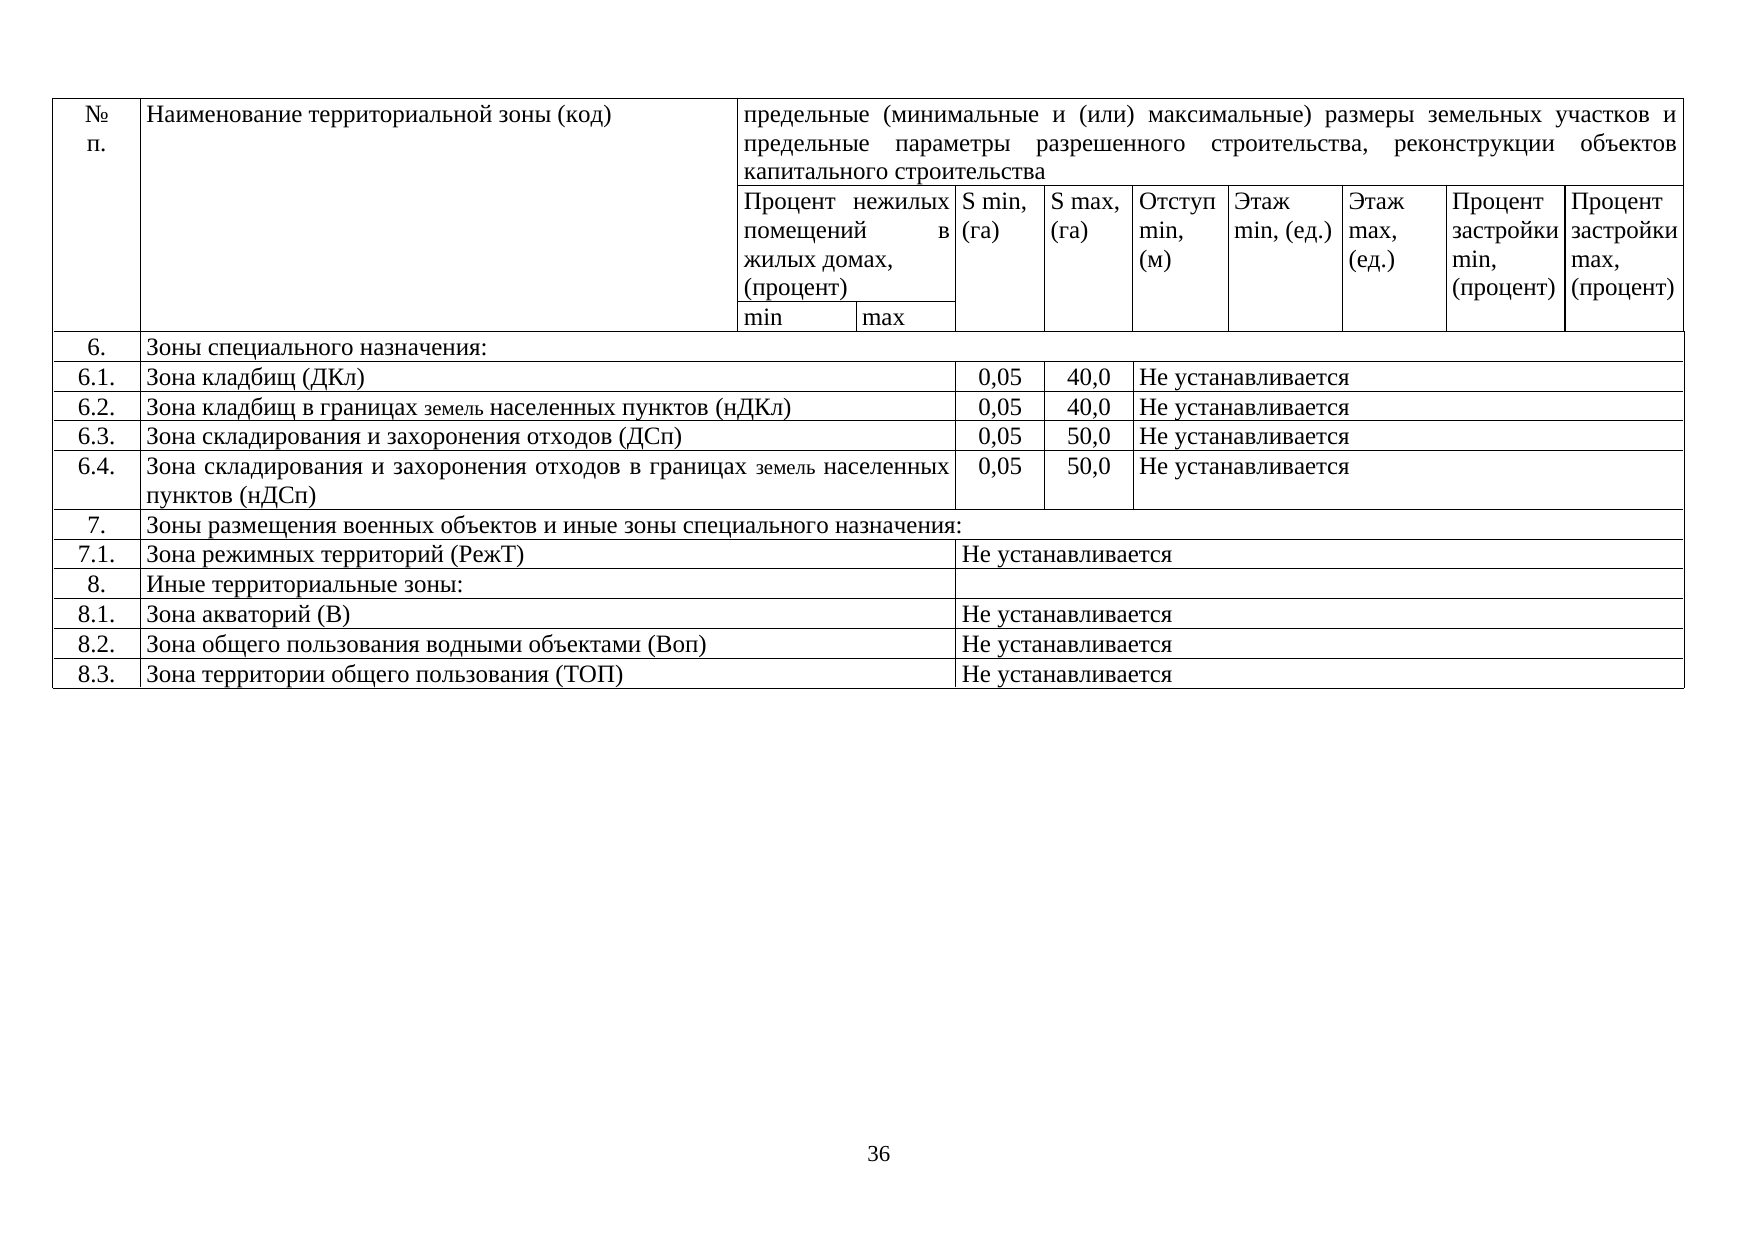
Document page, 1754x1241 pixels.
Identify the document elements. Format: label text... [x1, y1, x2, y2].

table_cell Не устанавливается [1134, 361, 1684, 391]
table_cell S max, (га) [1045, 186, 1132, 331]
table_cell Этаж min, (ед.) [1229, 186, 1342, 331]
table_cell [956, 568, 1684, 598]
table_cell Зона складирования и захоронения отходов (ДСп) [141, 421, 955, 450]
table_cell 7.1. [53, 540, 140, 568]
table_header предельные (минимальные и (или) максимальные) размеры земельных участков и предельные параметры разрешенного строительства, реконструкции объектов капитального строительства [738, 99, 1683, 185]
table_cell min [738, 302, 856, 331]
table_cell Зона общего пользования водными объектами (Воп) [141, 629, 955, 658]
table_cell 8.2. [53, 629, 140, 658]
table_cell 50,0 [1045, 421, 1133, 450]
table_cell 6.2. [53, 392, 140, 420]
table_cell Зона территории общего пользования (ТОП) [141, 659, 955, 687]
table_cell 8. [53, 569, 140, 598]
table_cell 8.1. [53, 599, 140, 628]
table_cell 0,05 [956, 392, 1044, 420]
table_cell Зоны специального назначения: [141, 332, 1684, 361]
table_cell 0,05 [956, 421, 1044, 450]
table_cell 0,05 [956, 362, 1044, 391]
table_cell 0,05 [956, 451, 1044, 509]
table_cell Зона акваторий (В) [141, 599, 955, 628]
table_cell S min, (га) [956, 186, 1044, 331]
table_cell 40,0 [1045, 362, 1133, 391]
table_cell 40,0 [1045, 392, 1133, 420]
table_cell 8.3. [53, 659, 140, 687]
table_cell Не устанавливается [956, 598, 1684, 628]
table_cell Процент нежилых помещений в жилых домах, (процент) [738, 186, 955, 301]
table_cell 6.3. [53, 421, 140, 450]
table_cell Этаж max, (ед.) [1343, 186, 1446, 331]
table_cell Процент застройки min, (процент) [1447, 186, 1564, 331]
table_header № п. [53, 99, 140, 331]
table_cell Процент застройки max, (процент) [1566, 186, 1683, 331]
table_cell 7. [53, 510, 140, 538]
table_cell Не устанавливается [1134, 420, 1684, 450]
table_cell 6.4. [53, 451, 140, 509]
table_cell Иные территориальные зоны: [141, 569, 955, 598]
table_cell Не устанавливается [1134, 391, 1684, 420]
table_cell Не устанавливается [956, 628, 1684, 658]
table_cell 6. [53, 332, 140, 361]
table_cell Зона складирования и захоронения отходов в границах земель населенных пунктов (нДСп) [141, 451, 955, 509]
table_cell Зона режимных территорий (РежТ) [141, 540, 955, 568]
table_cell Зоны размещения военных объектов и иные зоны специального назначения: [141, 509, 1684, 538]
table_cell 50,0 [1045, 451, 1133, 509]
table_cell Не устанавливается [956, 658, 1684, 687]
table_cell Не устанавливается [956, 539, 1684, 568]
table_header Наименование территориальной зоны (код) [141, 99, 737, 331]
table_cell Отступ min, (м) [1133, 186, 1228, 331]
table_cell Не устанавливается [1134, 450, 1684, 509]
table_cell Зона кладбищ в границах земель населенных пунктов (нДКл) [141, 392, 955, 420]
table_cell max [857, 302, 955, 331]
table_cell 6.1. [53, 362, 140, 391]
table_cell Зона кладбищ (ДКл) [141, 362, 955, 391]
